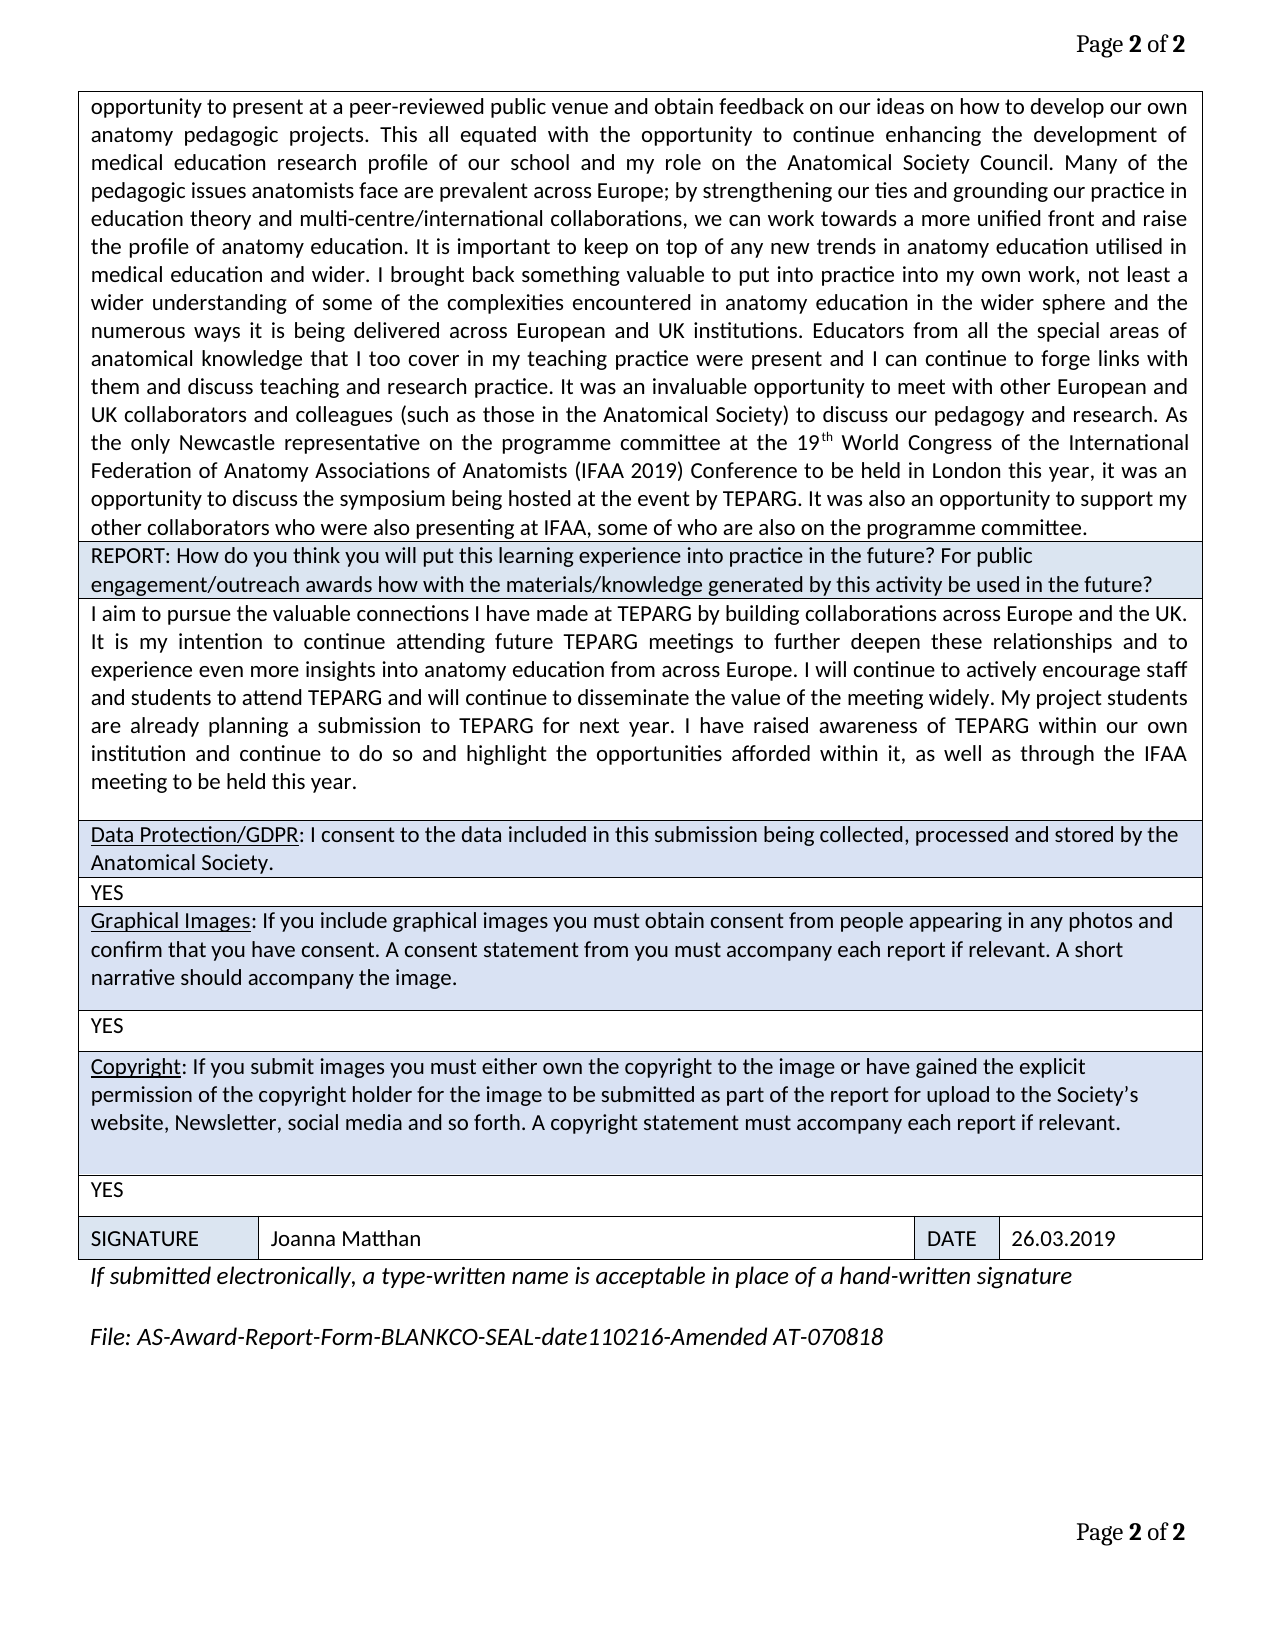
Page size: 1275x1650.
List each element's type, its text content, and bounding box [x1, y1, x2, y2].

text If submitted electronically, a type-written name is acceptable in place of a hand-written signature [90, 1260, 1185, 1291]
table_cell YES [79, 1011, 1202, 1051]
table_cell Copyright: If you submit images you must either own the copyright to the image or have gained the explicit permission of the copyright holder for the image to be submitted as part of the report for upload to the Society’s website, Newsletter, social media and so forth. A copyright statement must accompany each report if relevant. [79, 1052, 1202, 1174]
table_cell Data Protection/GDPR: I consent to the data included in this submission being collected, processed and stored by the Anatomical Society. [79, 821, 1202, 877]
table_cell REPORT: How do you think you will put this learning experience into practice in the future? For public engagement/outreach awards how with the materials/knowledge generated by this activity be used in the future? [79, 542, 1202, 598]
table_cell DATE [915, 1217, 999, 1259]
table_cell YES [79, 1176, 1202, 1216]
table_cell SIGNATURE [79, 1217, 258, 1259]
table_cell YES [79, 878, 1202, 906]
table_cell I aim to pursue the valuable connections I have made at TEPARG by building collaborations across Europe and the UK. It is my intention to continue attending future TEPARG meetings to further deepen these relationships and to experience even more insights into anatomy education from across Europe. I will continue to actively encourage staff and students to attend TEPARG and will continue to disseminate the value of the meeting widely. My project students are already planning a submission to TEPARG for next year. I have raised awareness of TEPARG within our own institution and continue to do so and highlight the opportunities afforded within it, as well as through the IFAA meeting to be held this year. [79, 599, 1202, 819]
table_cell Joanna Matthan [259, 1217, 914, 1259]
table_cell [79, 92, 1202, 541]
table_cell Graphical Images: If you include graphical images you must obtain consent from people appearing in any photos and confirm that you have consent. A consent statement from you must accompany each report if relevant. A short narrative should accompany the image. [79, 907, 1202, 1010]
table_cell 26.03.2019 [1000, 1217, 1202, 1259]
text File: AS-Award-Report-Form-BLANKCO-SEAL-date110216-Amended AT-070818 [90, 1321, 1185, 1352]
